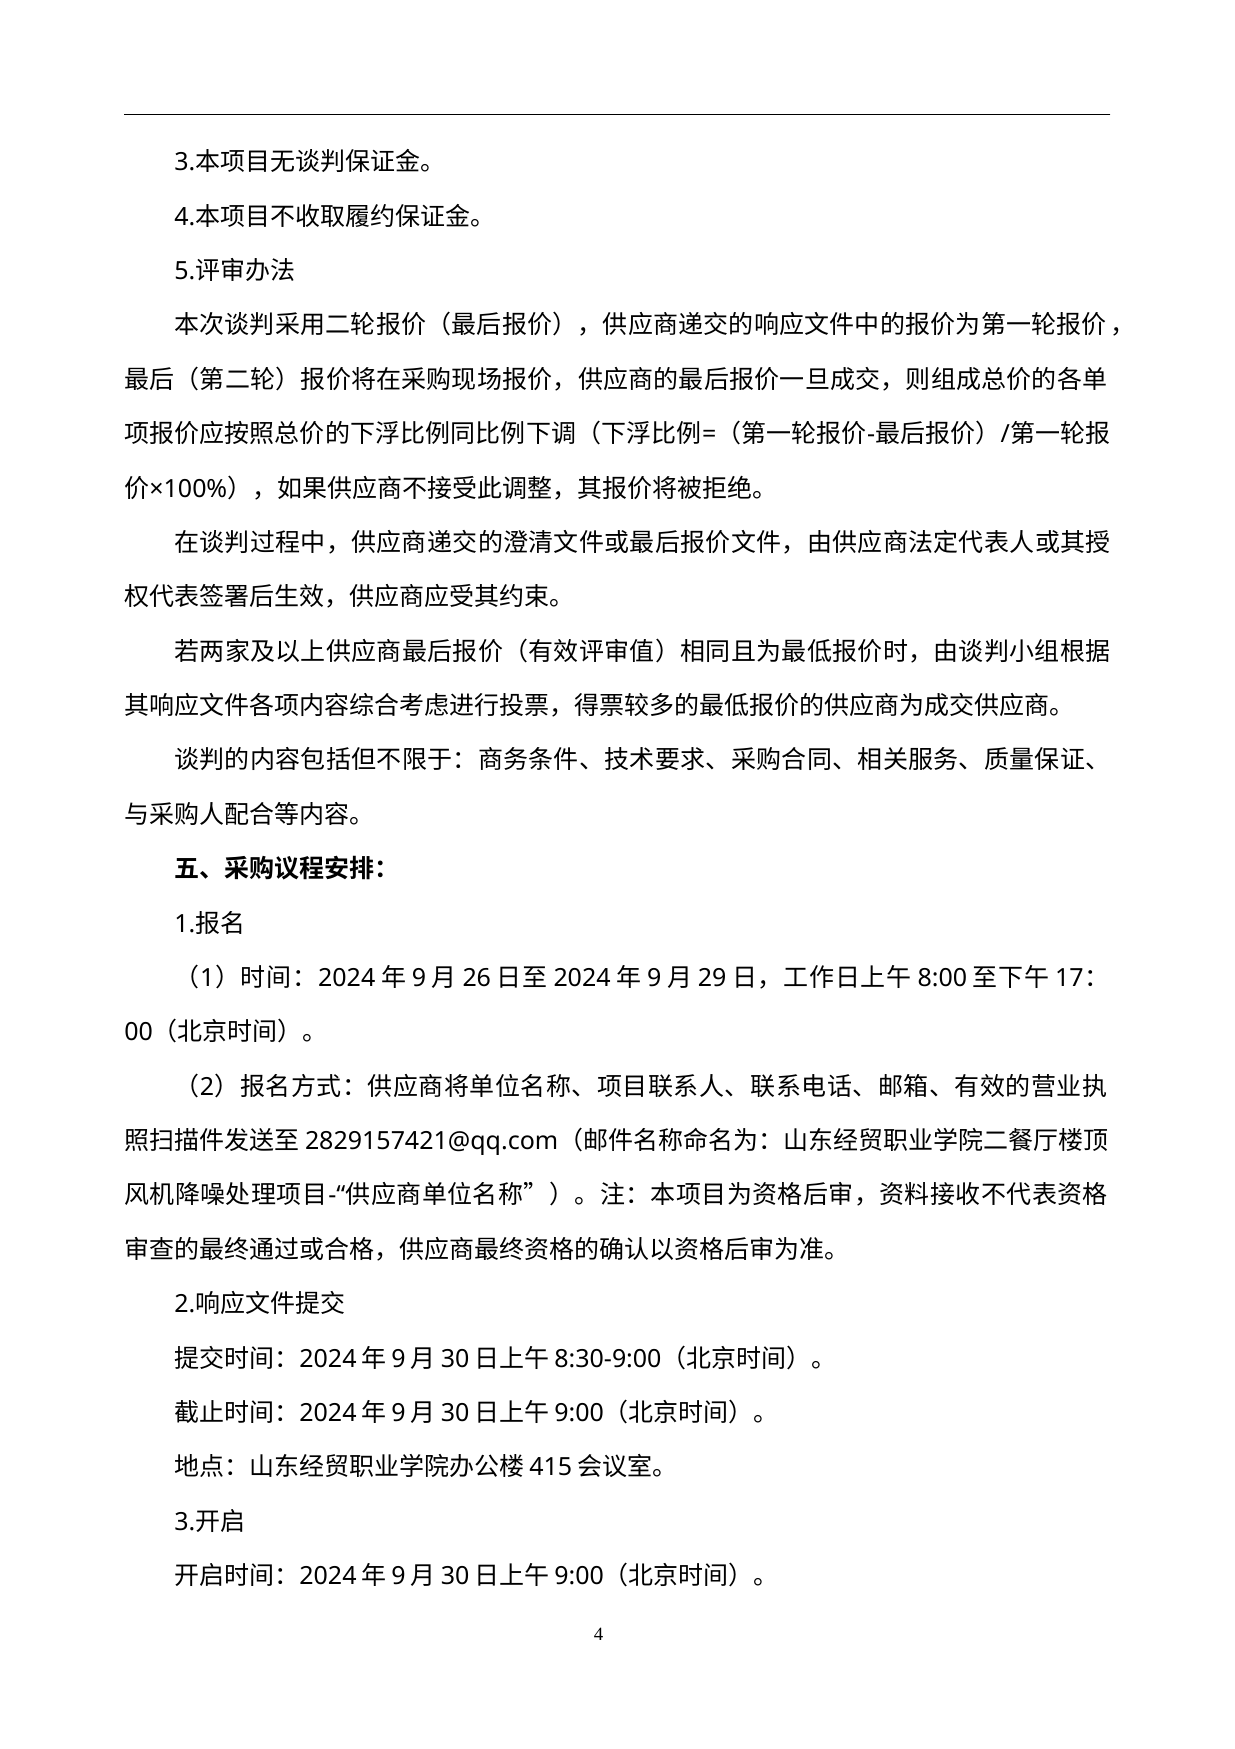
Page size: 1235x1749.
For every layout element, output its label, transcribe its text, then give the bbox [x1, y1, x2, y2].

text 地点：山东经贸职业学院办公楼415会议室。 [124, 1447, 1110, 1483]
text 截止时间：2024年9月30日上午9:00（北京时间）。 [124, 1392, 1110, 1429]
text 4.本项目不收取履约保证金。 [124, 196, 1110, 232]
text （1）时间：2024年9月26日至2024年9月29日，工作日上午8:00至下午17：00（北京时间）。 [124, 957, 1110, 1048]
text 若两家及以上供应商最后报价（有效评审值）相同且为最低报价时，由谈判小组根据其响应文件各项内容综合考虑进行投票，得票较多的最低报价的供应商为成交供应商。 [124, 631, 1110, 722]
text 5.评审办法 [124, 251, 1110, 287]
text （2）报名方式：供应商将单位名称、项目联系人、联系电话、邮箱、有效的营业执照扫描件发送至2829157421@qq.com（邮件名称命名为：山东经贸职业学院二餐厅楼顶风机降噪处理项目-“供应商单位名称”）。注：本项目为资格后审，资料接收不代表资格审查的最终通过或合格，供应商最终资格的确认以资格后审为准。 [124, 1066, 1110, 1266]
text 本次谈判采用二轮报价（最后报价），供应商递交的响应文件中的报价为第一轮报价，最后（第二轮）报价将在采购现场报价，供应商的最后报价一旦成交，则组成总价的各单项报价应按照总价的下浮比例同比例下调（下浮比例=（第一轮报价-最后报价）/第一轮报价×100%），如果供应商不接受此调整，其报价将被拒绝。 [124, 305, 1110, 504]
text 提交时间：2024年9月30日上午8:30-9:00（北京时间）。 [124, 1338, 1110, 1374]
text 2.响应文件提交 [124, 1284, 1110, 1320]
text 谈判的内容包括但不限于：商务条件、技术要求、采购合同、相关服务、质量保证、与采购人配合等内容。 [124, 740, 1110, 831]
text 3.本项目无谈判保证金。 [124, 142, 1110, 178]
text 3.开启 [124, 1501, 1110, 1537]
text 在谈判过程中，供应商递交的澄清文件或最后报价文件，由供应商法定代表人或其授权代表签署后生效，供应商应受其约束。 [124, 522, 1110, 613]
text 五、采购议程安排： [124, 849, 1110, 885]
text 开启时间：2024年9月30日上午9:00（北京时间）。 [124, 1556, 1110, 1592]
text 1.报名 [124, 903, 1110, 939]
